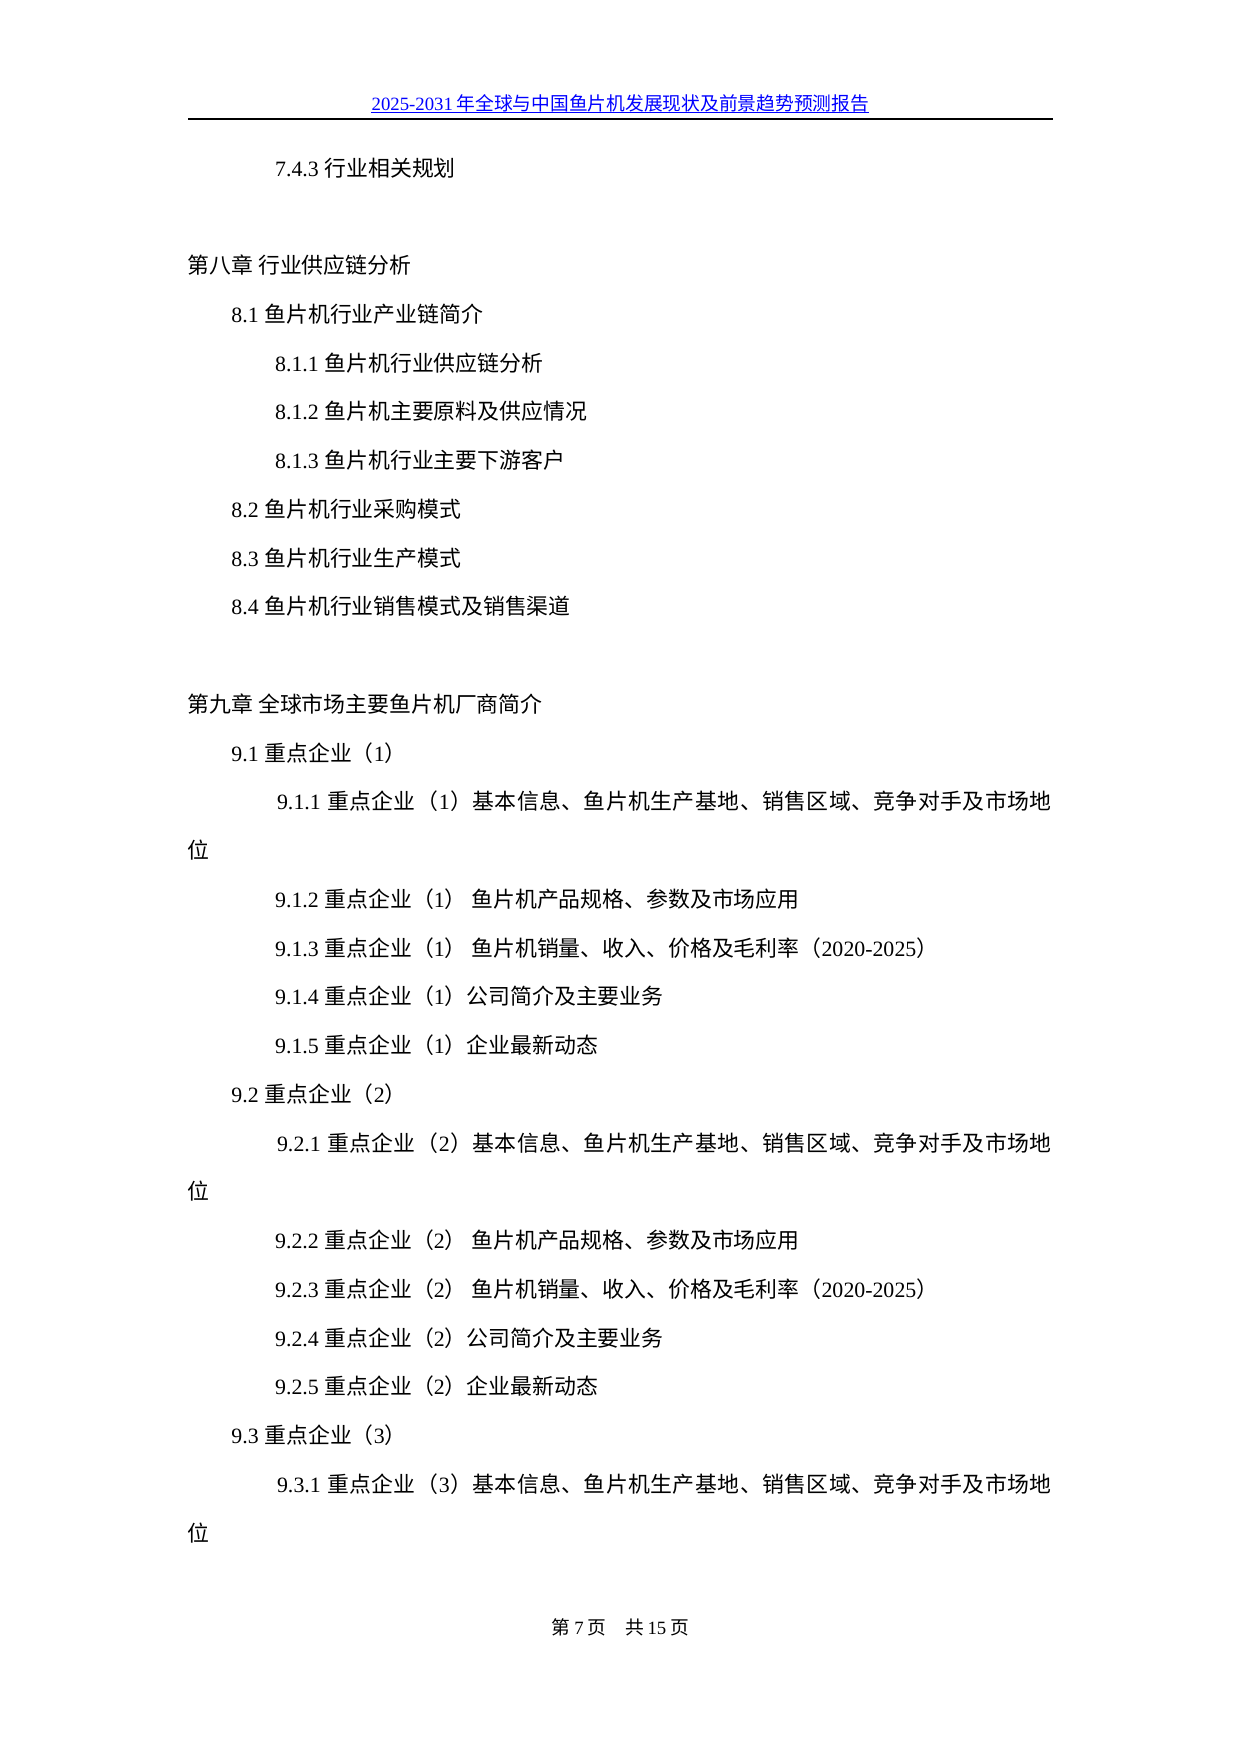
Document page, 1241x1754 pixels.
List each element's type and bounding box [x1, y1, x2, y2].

text [187, 150, 1053, 1548]
